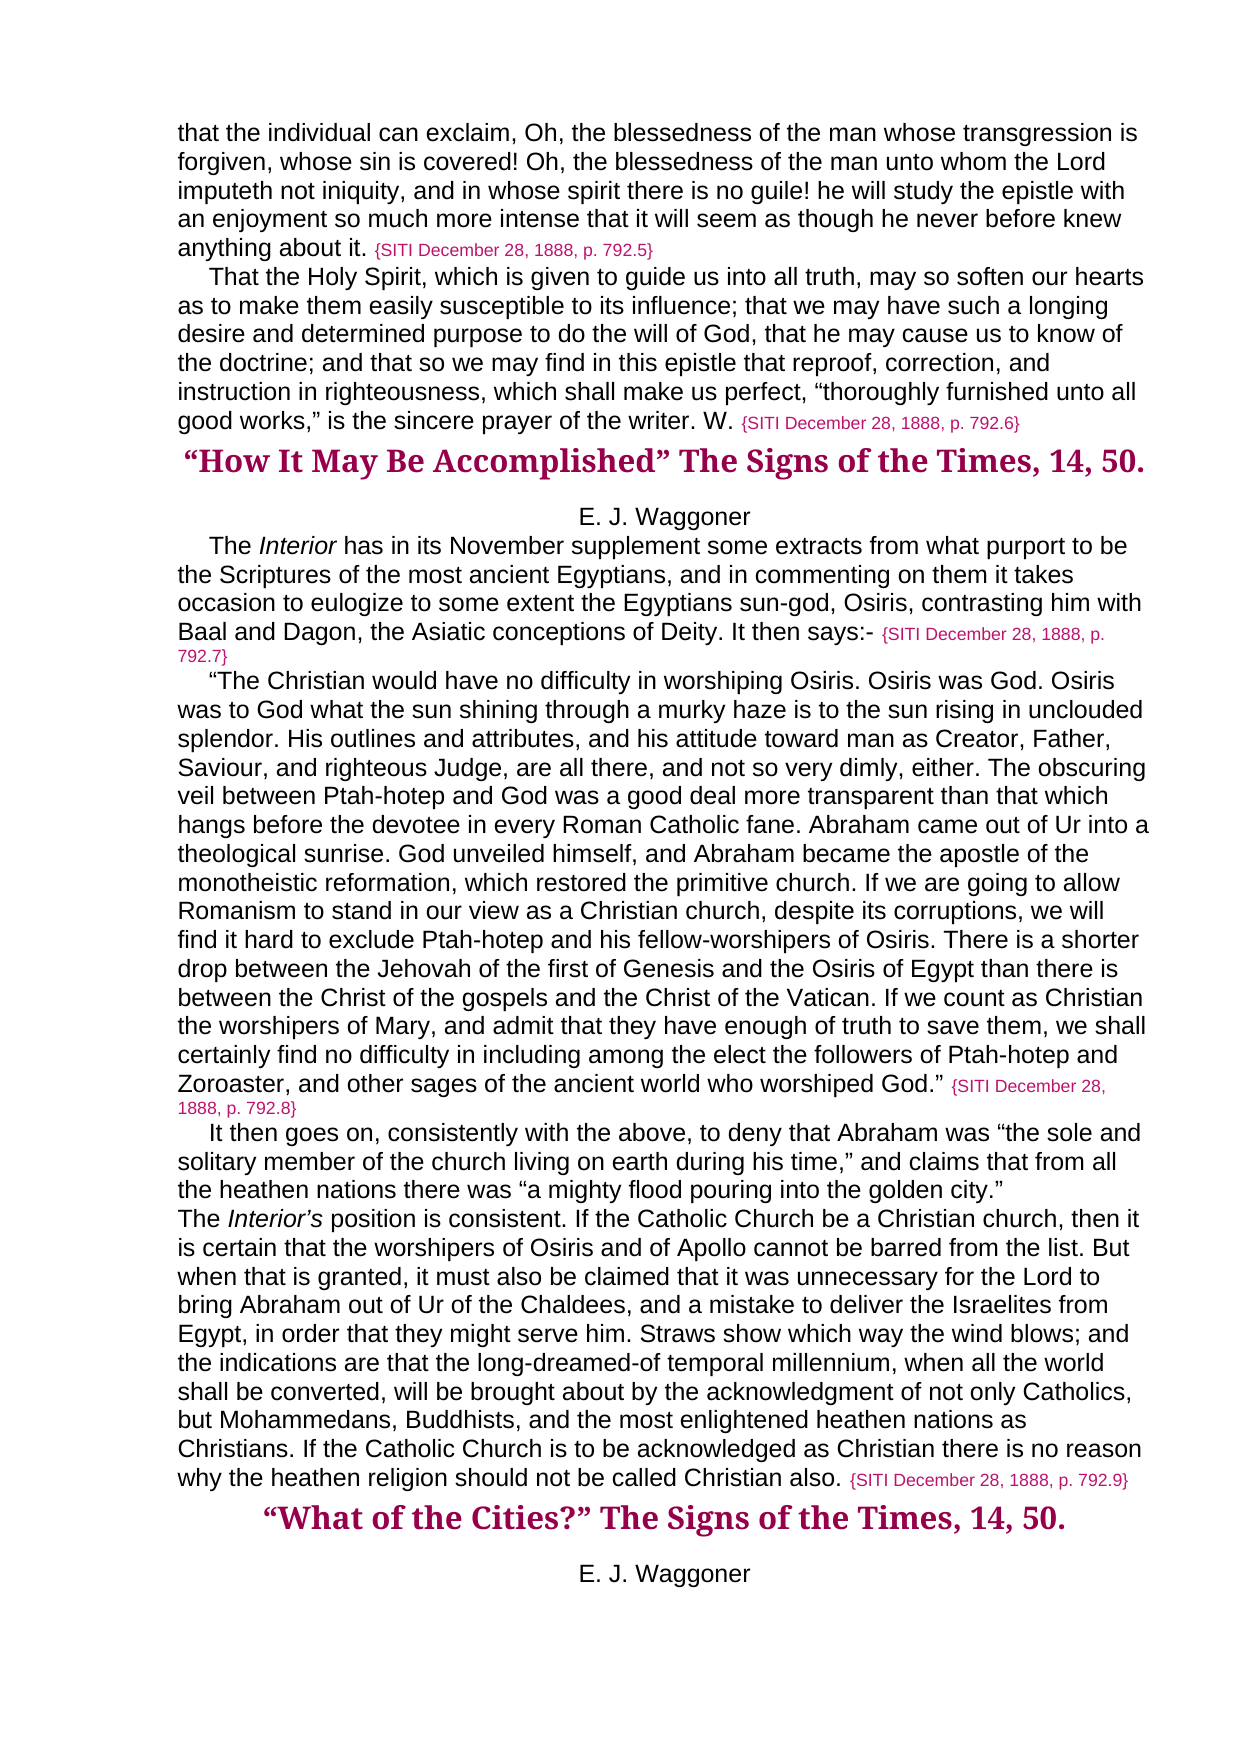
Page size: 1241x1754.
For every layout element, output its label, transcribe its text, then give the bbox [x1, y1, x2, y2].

text It then goes on, consistently with the above, to deny that Abraham was “the sole and solitary member of the church living on earth during his time,” and claims that from all the heathen nations there was “a mighty flood pouring into the golden city.” The Interior’s position is consistent. If the Catholic Church be a Christian church, then it is certain that the worshipers of Osiris and of Apollo cannot be barred from the list. But when that is granted, it must also be claimed that it was unnecessary for the Lord to bring Abraham out of Ur of the Chaldees, and a mistake to deliver the Israelites from Egypt, in order that they might serve him. Straws show which way the wind blows; and the indications are that the long-dreamed-of temporal millennium, when all the world shall be converted, will be brought about by the acknowledgment of not only Catholics, but Mohammedans, Buddhists, and the most enlightened heathen nations as Christians. If the Catholic Church is to be acknowledged as Christian there is no reason why the heathen religion should not be called Christian also. {SITI December 28, 1888, p. 792.9} [177, 1118, 1152, 1492]
text “How It May Be Accomplished” The Signs of the Times, 14, 50. [177, 434, 1152, 481]
text The Interior has in its November supplement some extracts from what purport to be the Scriptures of the most ancient Egyptians, and in commenting on them it takes occasion to eulogize to some extent the Egyptians sun-god, Osiris, contrasting him with Baal and Dagon, the Asiatic conceptions of Deity. It then says:- {SITI December 28, 1888, p. 792.7} [177, 531, 1152, 666]
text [177, 118, 1152, 262]
text “The Christian would have no difficulty in worshiping Osiris. Osiris was God. Osiris was to God what the sun shining through a murky haze is to the sun rising in unclouded splendor. His outlines and attributes, and his attitude toward man as Creator, Father, Saviour, and righteous Judge, are all there, and not so very dimly, either. The obscuring veil between Ptah-hotep and God was a good deal more transparent than that which hangs before the devotee in every Roman Catholic fane. Abraham came out of Ur into a theological sunrise. God unveiled himself, and Abraham became the apostle of the monotheistic reformation, which restored the primitive church. If we are going to allow Romanism to stand in our view as a Christian church, despite its corruptions, we will find it hard to exclude Ptah-hotep and his fellow-worshipers of Osiris. There is a shorter drop between the Jehovah of the first of Genesis and the Osiris of Egypt than there is between the Christ of the gospels and the Christ of the Vatican. If we count as Christian the worshipers of Mary, and admit that they have enough of truth to save them, we shall certainly find no difficulty in including among the elect the followers of Ptah-hotep and Zoroaster, and other sages of the ancient world who worshiped God.” {SITI December 28, 1888, p. 792.8} [177, 666, 1152, 1118]
text E. J. Waggoner [177, 1559, 1152, 1588]
text That the Holy Spirit, which is given to guide us into all truth, may so soften our hearts as to make them easily susceptible to its influence; that we may have such a longing desire and determined purpose to do the will of God, that he may cause us to know of the doctrine; and that so we may find in this epistle that reproof, correction, and instruction in righteousness, which shall make us perfect, “thoroughly furnished unto all good works,” is the sincere prayer of the writer. W. {SITI December 28, 1888, p. 792.6} [177, 262, 1152, 434]
text E. J. Waggoner [177, 502, 1152, 531]
text “What of the Cities?” The Signs of the Times, 14, 50. [177, 1492, 1152, 1538]
